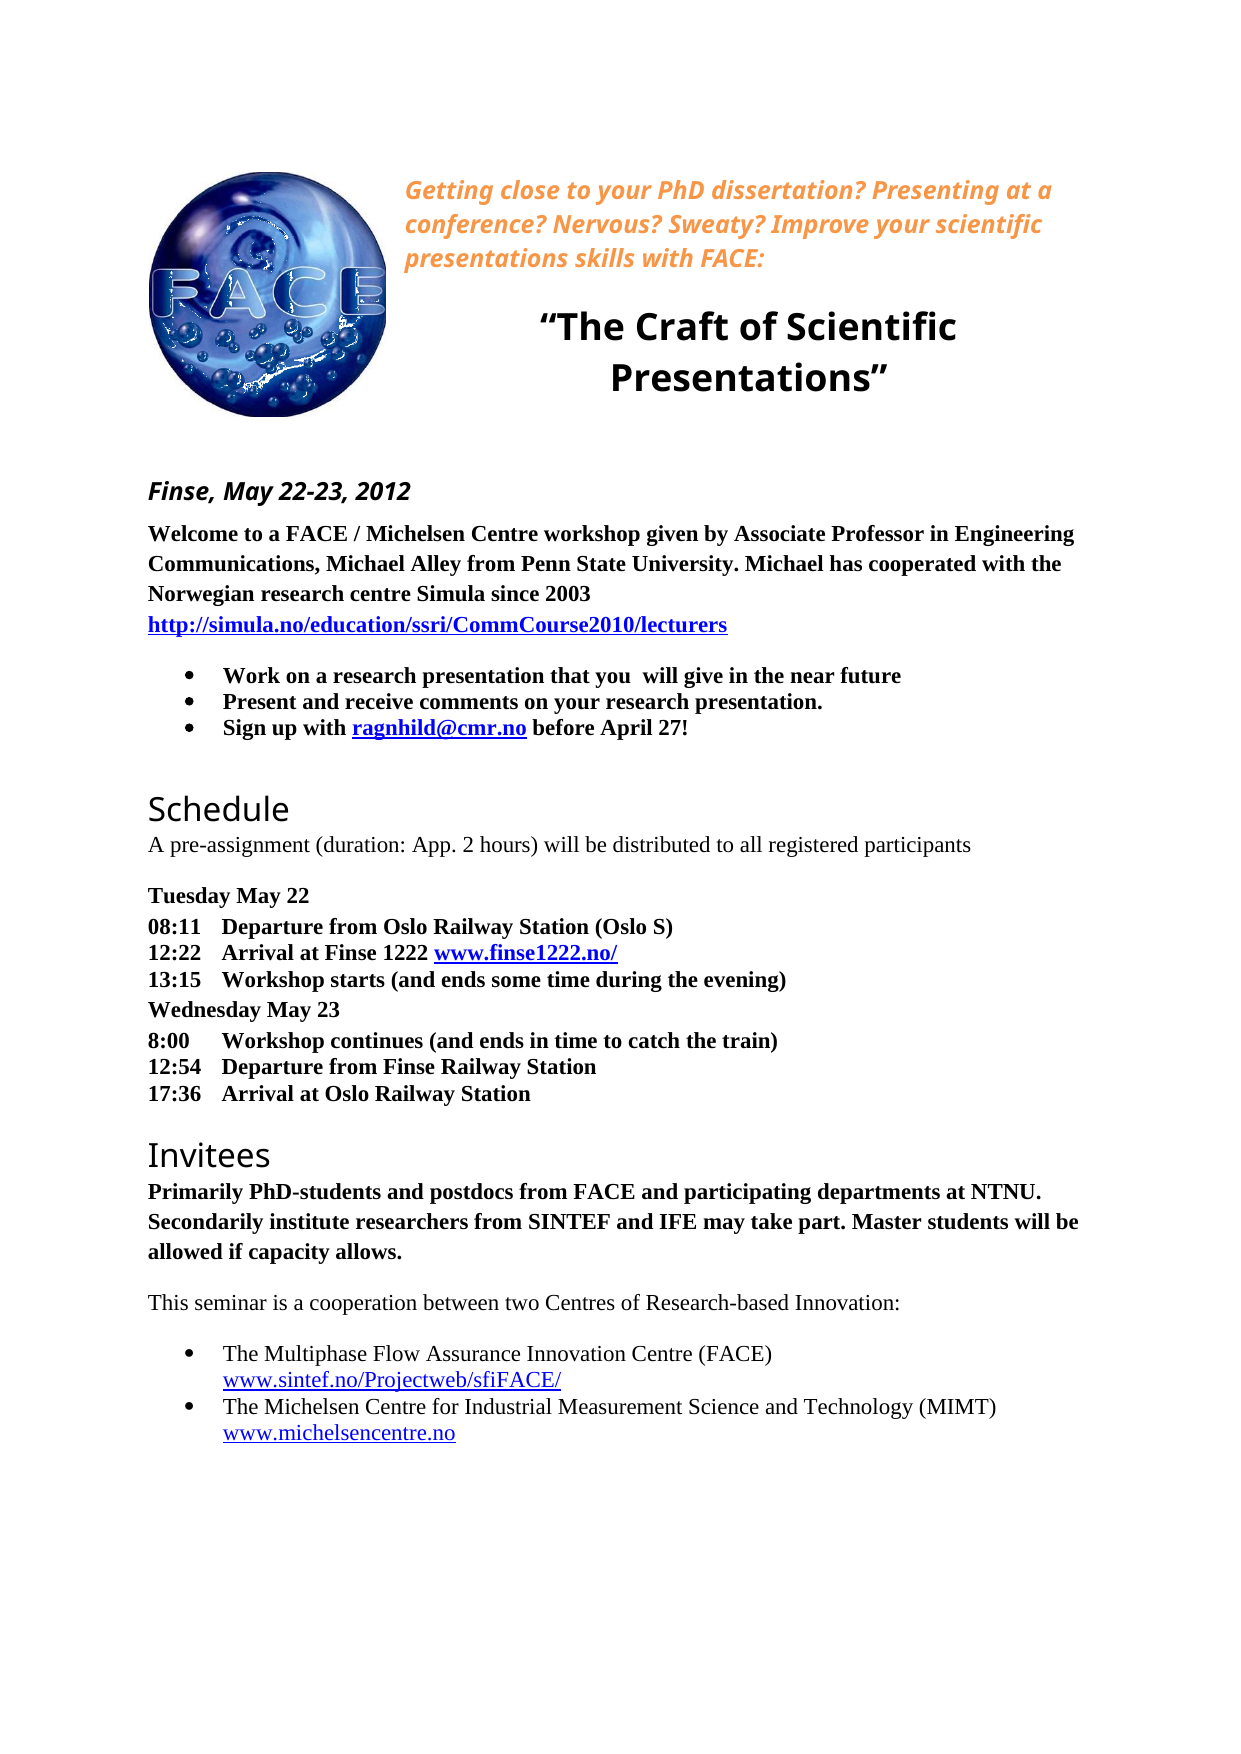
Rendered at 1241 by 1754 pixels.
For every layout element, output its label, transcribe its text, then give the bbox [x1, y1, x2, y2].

picture [148, 172, 386, 416]
list Work on a research presentation that you will give in the near future [185, 662, 1093, 688]
text Invitees [148, 1132, 1093, 1178]
text 8:00 Workshop continues (and ends in time to catch the train) [148, 1027, 1093, 1053]
text Welcome to a FACE / Michelsen Centre workshop given by Associate Professor in Engineering Communications, Michael Alley from Penn State University. Michael has cooperated with the Norwegian research centre Simula since 2003 http://simula.no/education/ssri/CommCourse2010/lecturers [148, 520, 1093, 637]
text 12:54 Departure from Finse Railway Station [148, 1053, 1093, 1079]
text A pre-assignment (duration: App. 2 hours) will be distributed to all registered participants [148, 832, 1093, 858]
list The Multiphase Flow Assurance Innovation Centre (FACE) www.sintef.no/Projectweb/sfiFACE/ [185, 1340, 1093, 1393]
text This seminar is a cooperation between two Centres of Research-based Innovation: [148, 1289, 1093, 1316]
list Sign up with ragnhild@cmr.no before April 27! [185, 714, 1093, 741]
title Getting close to your PhD dissertation? Presenting at a conference? Nervous? Sweaty? Improve your scientific presentations skills with FACE: [386, 173, 1093, 275]
list The Michelsen Centre for Industrial Measurement Science and Technology (MIMT) www.michelsencentre.no [185, 1393, 1093, 1446]
list Present and receive comments on your research presentation. [185, 688, 1093, 714]
text 08:11 Departure from Oslo Railway Station (Oslo S) [148, 913, 1093, 939]
text 13:15 Workshop starts (and ends some time during the evening) [148, 966, 1093, 992]
text Wednesday May 23 [148, 996, 1093, 1023]
text 12:22 Arrival at Finse 1222 www.finse1222.no/ [148, 939, 1093, 966]
text “The Craft of Scientific Presentations” [386, 300, 1093, 402]
text Finse, May 22-23, 2012 [148, 473, 1093, 507]
text 17:36 Arrival at Oslo Railway Station [148, 1079, 1093, 1106]
text Schedule [148, 786, 1093, 832]
text Primarily PhD-students and postdocs from FACE and participating departments at NTNU. Secondarily institute researchers from SINTEF and IFE may take part. Master students will be allowed if capacity allows. [148, 1178, 1093, 1264]
text Tuesday May 22 [148, 883, 1093, 909]
